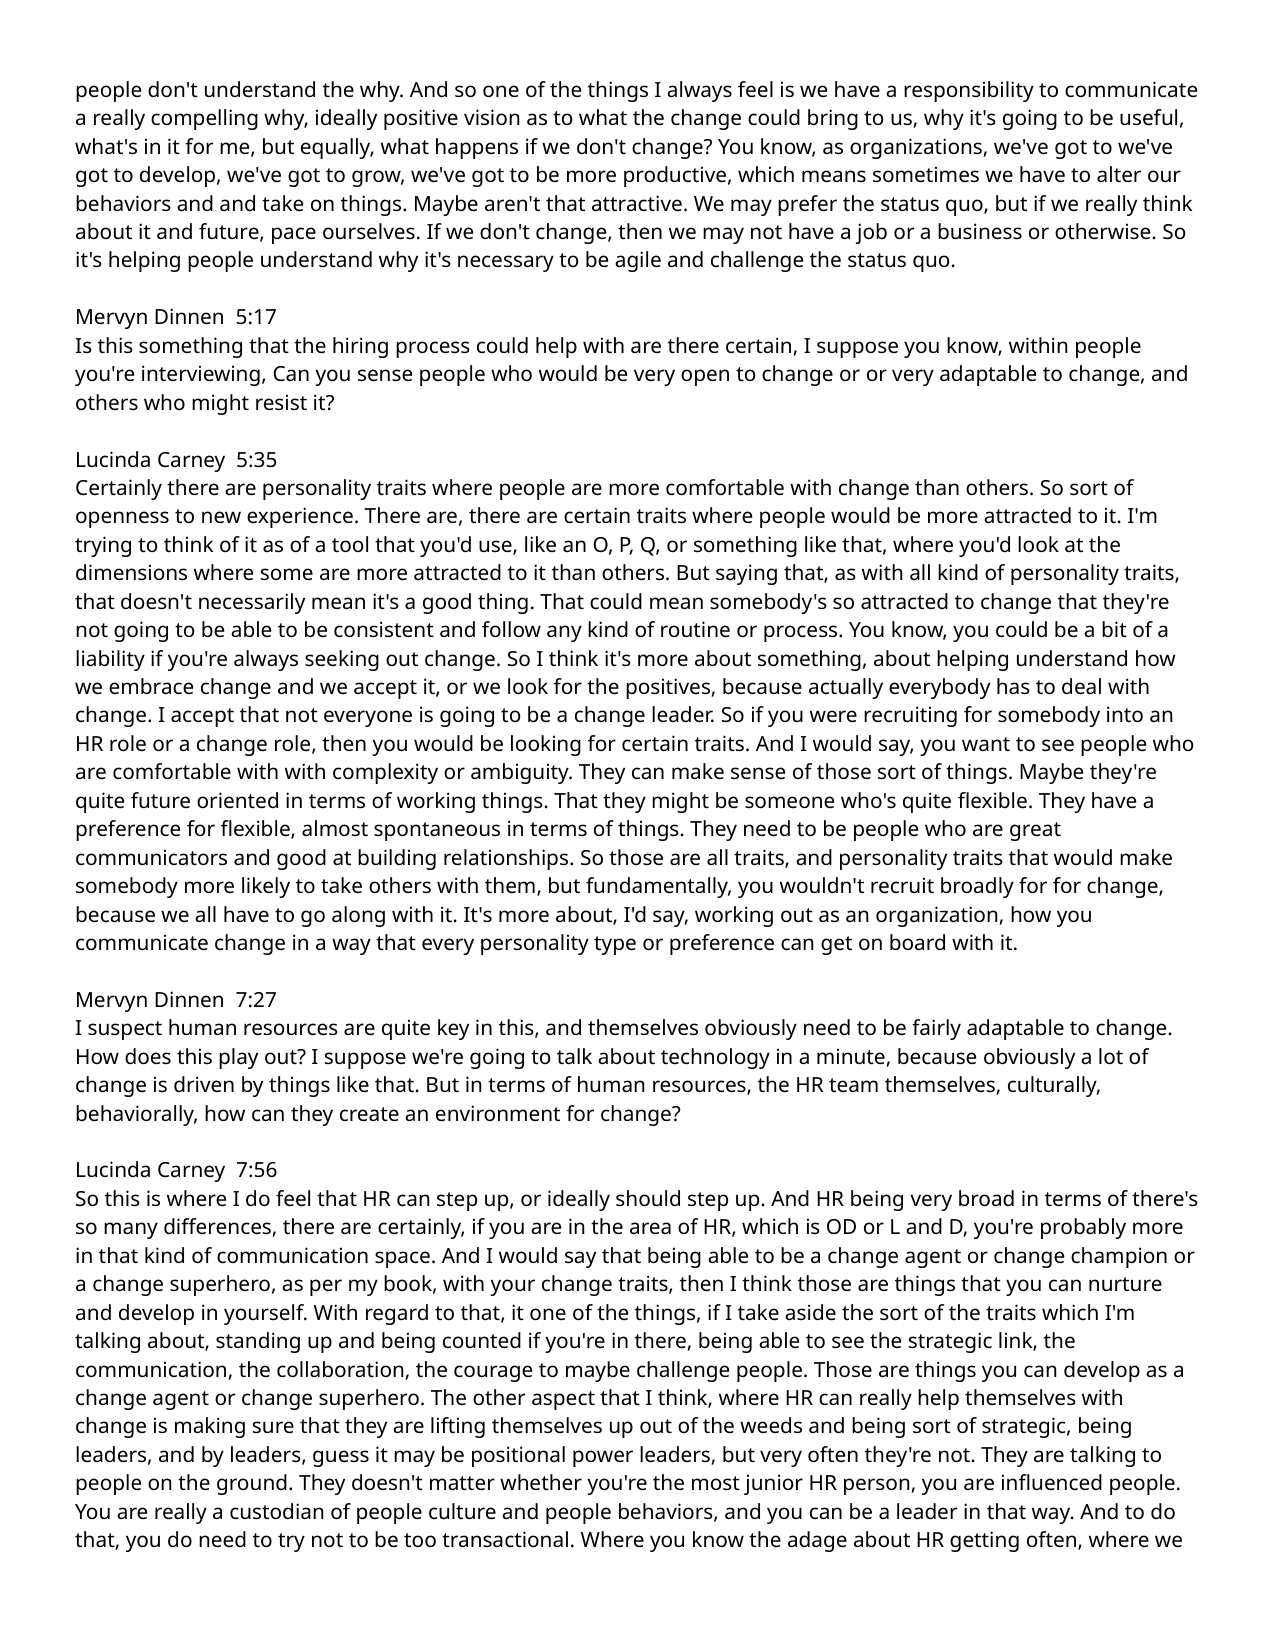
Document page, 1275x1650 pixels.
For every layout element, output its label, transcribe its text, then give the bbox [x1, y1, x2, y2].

text I suspect human resources are quite key in this, and themselves obviously need to be fairly adaptable to change. How does this play out? I suppose we're going to talk about technology in a minute, because obviously a lot of change is driven by things like that. But in terms of human resources, the HR team themselves, culturally, behaviorally, how can they create an environment for change? [75, 1013, 1200, 1127]
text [75, 75, 1200, 274]
text Is this something that the hiring process could help with are there certain, I suppose you know, within people you're interviewing, Can you sense people who would be very open to change or or very adaptable to change, and others who might resist it? [75, 331, 1200, 416]
text Certainly there are personality traits where people are more comfortable with change than others. So sort of openness to new experience. There are, there are certain traits where people would be more attracted to it. I'm trying to think of it as of a tool that you'd use, like an O, P, Q, or something like that, where you'd look at the dimensions where some are more attracted to it than others. But saying that, as with all kind of personality traits, that doesn't necessarily mean it's a good thing. That could mean somebody's so attracted to change that they're not going to be able to be consistent and follow any kind of routine or process. You know, you could be a bit of a liability if you're always seeking out change. So I think it's more about something, about helping understand how we embrace change and we accept it, or we look for the positives, because actually everybody has to deal with change. I accept that not everyone is going to be a change leader. So if you were recruiting for somebody into an HR role or a change role, then you would be looking for certain traits. And I would say, you want to see people who are comfortable with with complexity or ambiguity. They can make sense of those sort of things. Maybe they're quite future oriented in terms of working things. That they might be someone who's quite flexible. They have a preference for flexible, almost spontaneous in terms of things. They need to be people who are great communicators and good at building relationships. So those are all traits, and personality traits that would make somebody more likely to take others with them, but fundamentally, you wouldn't recruit broadly for for change, because we all have to go along with it. It's more about, I'd say, working out as an organization, how you communicate change in a way that every personality type or preference can get on board with it. [75, 473, 1200, 957]
text Mervyn Dinnen 7:27 [75, 985, 1200, 1013]
text Mervyn Dinnen 5:17 [75, 302, 1200, 331]
text Lucinda Carney 5:35 [75, 445, 1200, 473]
text Lucinda Carney 7:56 [75, 1156, 1200, 1184]
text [75, 1184, 1200, 1554]
